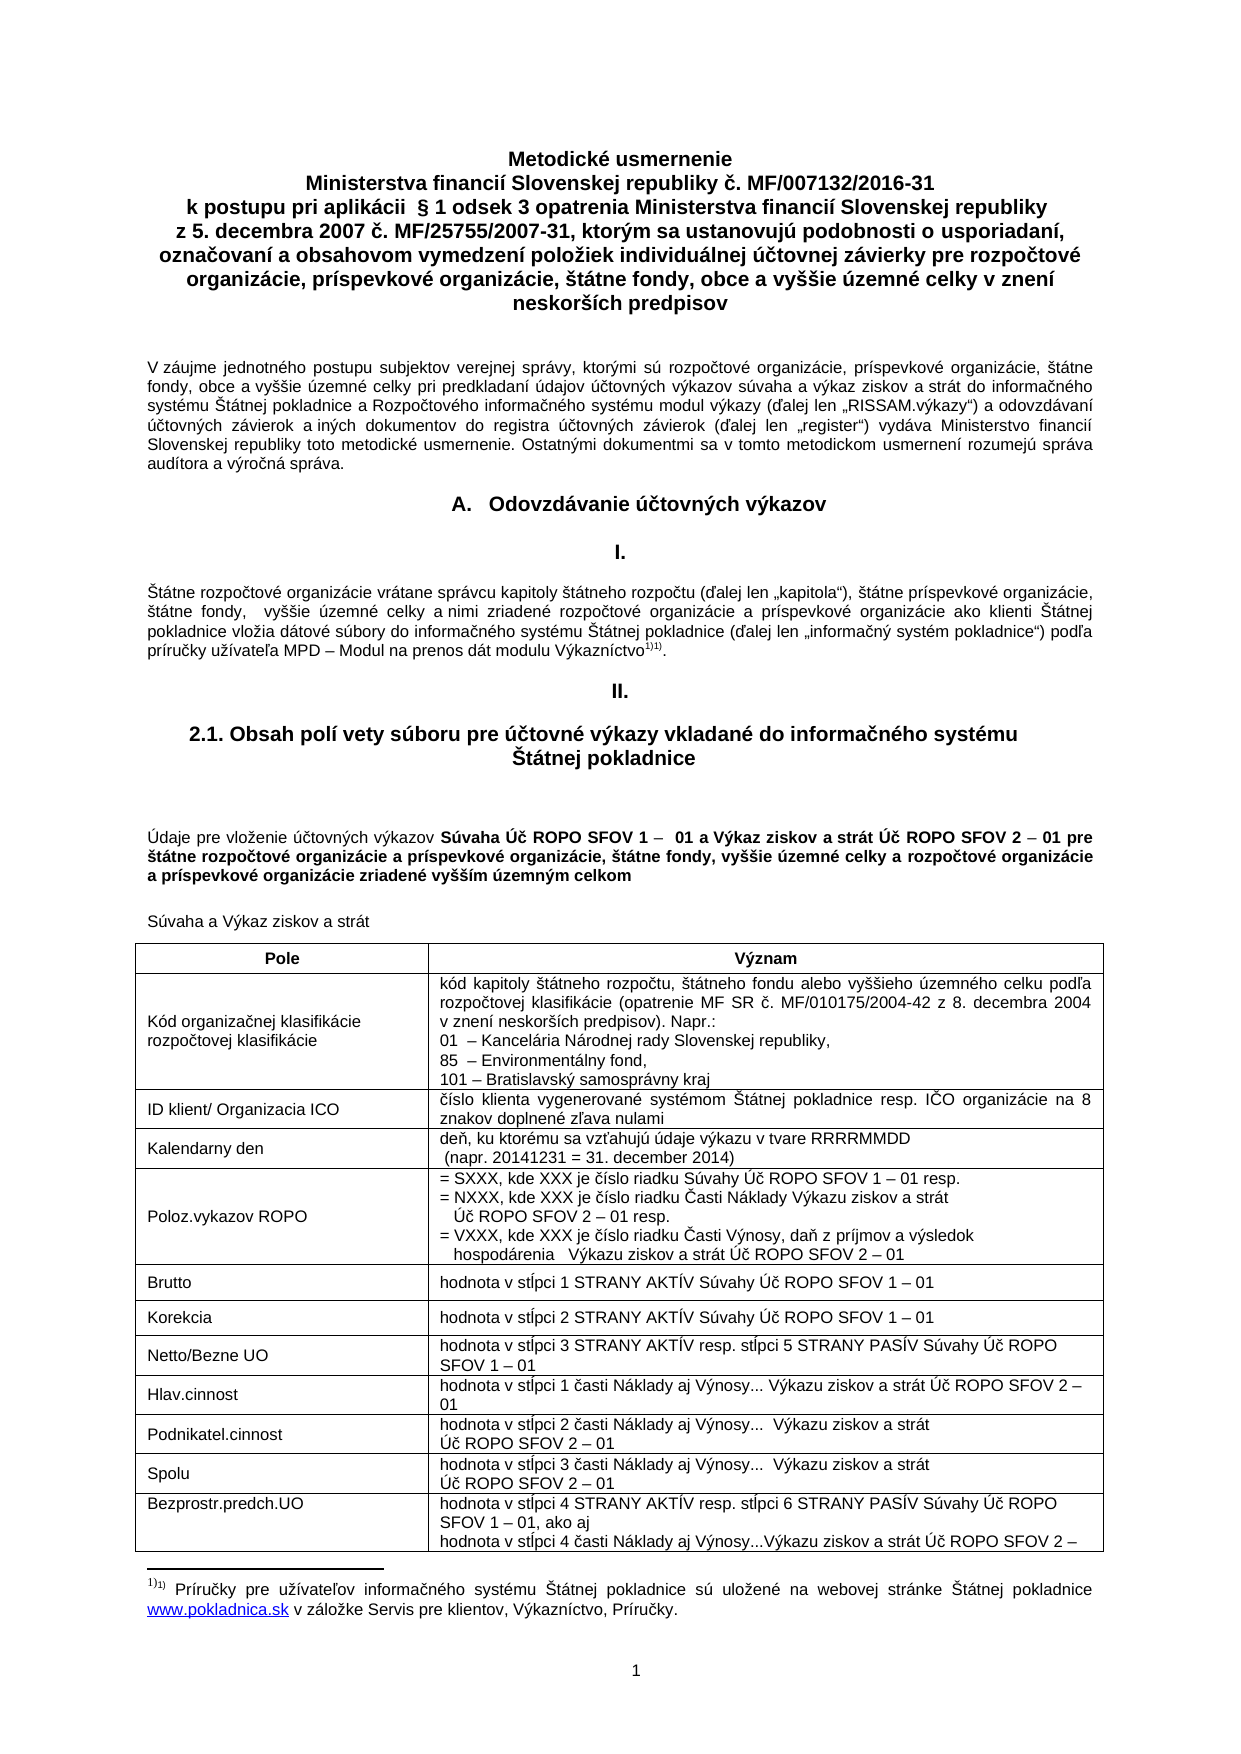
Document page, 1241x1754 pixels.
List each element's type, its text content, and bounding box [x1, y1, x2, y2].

subtitle 2.1. Obsah polí vety súboru pre účtovné výkazy vkladané do informačného systému Štátnej pokladnice [147, 722, 1061, 770]
table_cell Spolu [136, 1454, 428, 1493]
table_cell Brutto [136, 1265, 428, 1300]
table_cell Bezprostr.predch.UO [136, 1494, 428, 1551]
text V záujme jednotného postupu subjektov verejnej správy, ktorými sú rozpočtové organizácie, príspevkové organizácie, štátne fondy, obce a vyššie územné celky pri predkladaní údajov účtovných výkazov súvaha a výkaz ziskov a strát do informačného systému Štátnej pokladnice a Rozpočtového informačného systému modul výkazy (ďalej len „RISSAM.výkazy“) a odovzdávaní účtovných závierok a iných dokumentov do registra účtovných závierok (ďalej len „register“) vydáva Ministerstvo financií Slovenskej republiky toto metodické usmernenie. Ostatnými dokumentmi sa v tomto metodickom usmernení rozumejú správa audítora a výročná správa. [147, 358, 1093, 473]
text Údaje pre vloženie účtovných výkazov Súvaha Úč ROPO SFOV 1 – 01 a Výkaz ziskov a strát Úč ROPO SFOV 2 – 01 pre štátne rozpočtové organizácie a príspevkové organizácie, štátne fondy, vyššie územné celky a rozpočtové organizácie a príspevkové organizácie zriadené vyšším územným celkom [147, 827, 1093, 885]
table_cell deň, ku ktorému sa vzťahujú údaje výkazu v tvare RRRRMMDD (napr. 20141231 = 31. december 2014) [429, 1129, 1103, 1167]
list Odovzdávanie účtovných výkazov [184, 492, 1093, 516]
table_cell hodnota v stĺpci 3 časti Náklady aj Výnosy... Výkazu ziskov a strát Úč ROPO SFOV 2 – 01 [429, 1454, 1103, 1493]
table_cell hodnota v stĺpci 2 časti Náklady aj Výnosy... Výkazu ziskov a strát Úč ROPO SFOV 2 – 01 [429, 1415, 1103, 1453]
table_cell Hlav.cinnost [136, 1376, 428, 1414]
table_cell Netto/Bezne UO [136, 1336, 428, 1374]
table_cell Podnikatel.cinnost [136, 1415, 428, 1453]
table_cell kód kapitoly štátneho rozpočtu, štátneho fondu alebo vyššieho územného celku podľa rozpočtovej klasifikácie (opatrenie MF SR č. MF/010175/2004-42 z 8. decembra 2004 v znení neskorších predpisov). Napr.: 01 – Kancelária Národnej rady Slovenskej republiky, 85 – Environmentálny fond, 101 – Bratislavský samosprávny kraj [429, 974, 1103, 1089]
text Súvaha a Výkaz ziskov a strát [147, 911, 1093, 931]
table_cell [429, 1494, 1103, 1551]
table_cell Korekcia [136, 1301, 428, 1335]
table_cell hodnota v stĺpci 1 časti Náklady aj Výnosy... Výkazu ziskov a strát Úč ROPO SFOV 2 – 01 [429, 1376, 1103, 1414]
text Ministerstva financií Slovenskej republiky č. MF/007132/2016-31 [147, 171, 1093, 195]
table_cell Kalendarny den [136, 1129, 428, 1167]
table_header Význam [429, 944, 1103, 973]
table_cell číslo klienta vygenerované systémom Štátnej pokladnice resp. IČO organizácie na 8 znakov doplnené zľava nulami [429, 1090, 1103, 1128]
table_cell hodnota v stĺpci 2 strany AKTÍV Súvahy Úč ROPO SFOV 1 – 01 [429, 1301, 1103, 1335]
text II. [147, 679, 1093, 703]
text Metodické usmernenie [147, 147, 1093, 171]
table_cell Poloz.vykazov ROPO [136, 1169, 428, 1264]
text I. [147, 540, 1093, 564]
table_cell ID klient/ Organizacia ICO [136, 1090, 428, 1128]
text Štátne rozpočtové organizácie vrátane správcu kapitoly štátneho rozpočtu (ďalej len „kapitola“), štátne príspevkové organizácie, štátne fondy, vyššie územné celky a nimi zriadené rozpočtové organizácie a príspevkové organizácie ako klienti Štátnej pokladnice vložia dátové súbory do informačného systému Štátnej pokladnice (ďalej len „informačný systém pokladnice“) podľa príručky užívateľa MPD – Modul na prenos dát modulu Výkazníctvo1). [147, 583, 1093, 660]
table_cell hodnota v stĺpci 3 strany AKTÍV resp. stĺpci 5 strany PASÍV Súvahy Úč ROPO SFOV 1 – 01 [429, 1336, 1103, 1374]
table_cell = SXXX, kde XXX je číslo riadku Súvahy Úč ROPO SFOV 1 – 01 resp. = NXXX, kde XXX je číslo riadku Časti Náklady Výkazu ziskov a strát Úč ROPO SFOV 2 – 01 resp. = VXXX, kde XXX je číslo riadku Časti Výnosy, daň z príjmov a výsledok hospodárenia Výkazu ziskov a strát Úč ROPO SFOV 2 – 01 [429, 1169, 1103, 1264]
text k postupu pri aplikácii § 1 odsek 3 opatrenia Ministerstva financií Slovenskej republiky z 5. decembra 2007 č. MF/25755/2007-31, ktorým sa ustanovujú podobnosti o usporiadaní, označovaní a obsahovom vymedzení položiek individuálnej účtovnej závierky pre rozpočtové organizácie, príspevkové organizácie, štátne fondy, obce a vyššie územné celky v znení neskorších predpisov [147, 195, 1093, 315]
table_cell Kód organizačnej klasifikácie rozpočtovej klasifikácie [136, 974, 428, 1089]
table_header Pole [136, 944, 428, 973]
table_cell hodnota v stĺpci 1 strany AKTÍV Súvahy Úč ROPO SFOV 1 – 01 [429, 1265, 1103, 1300]
